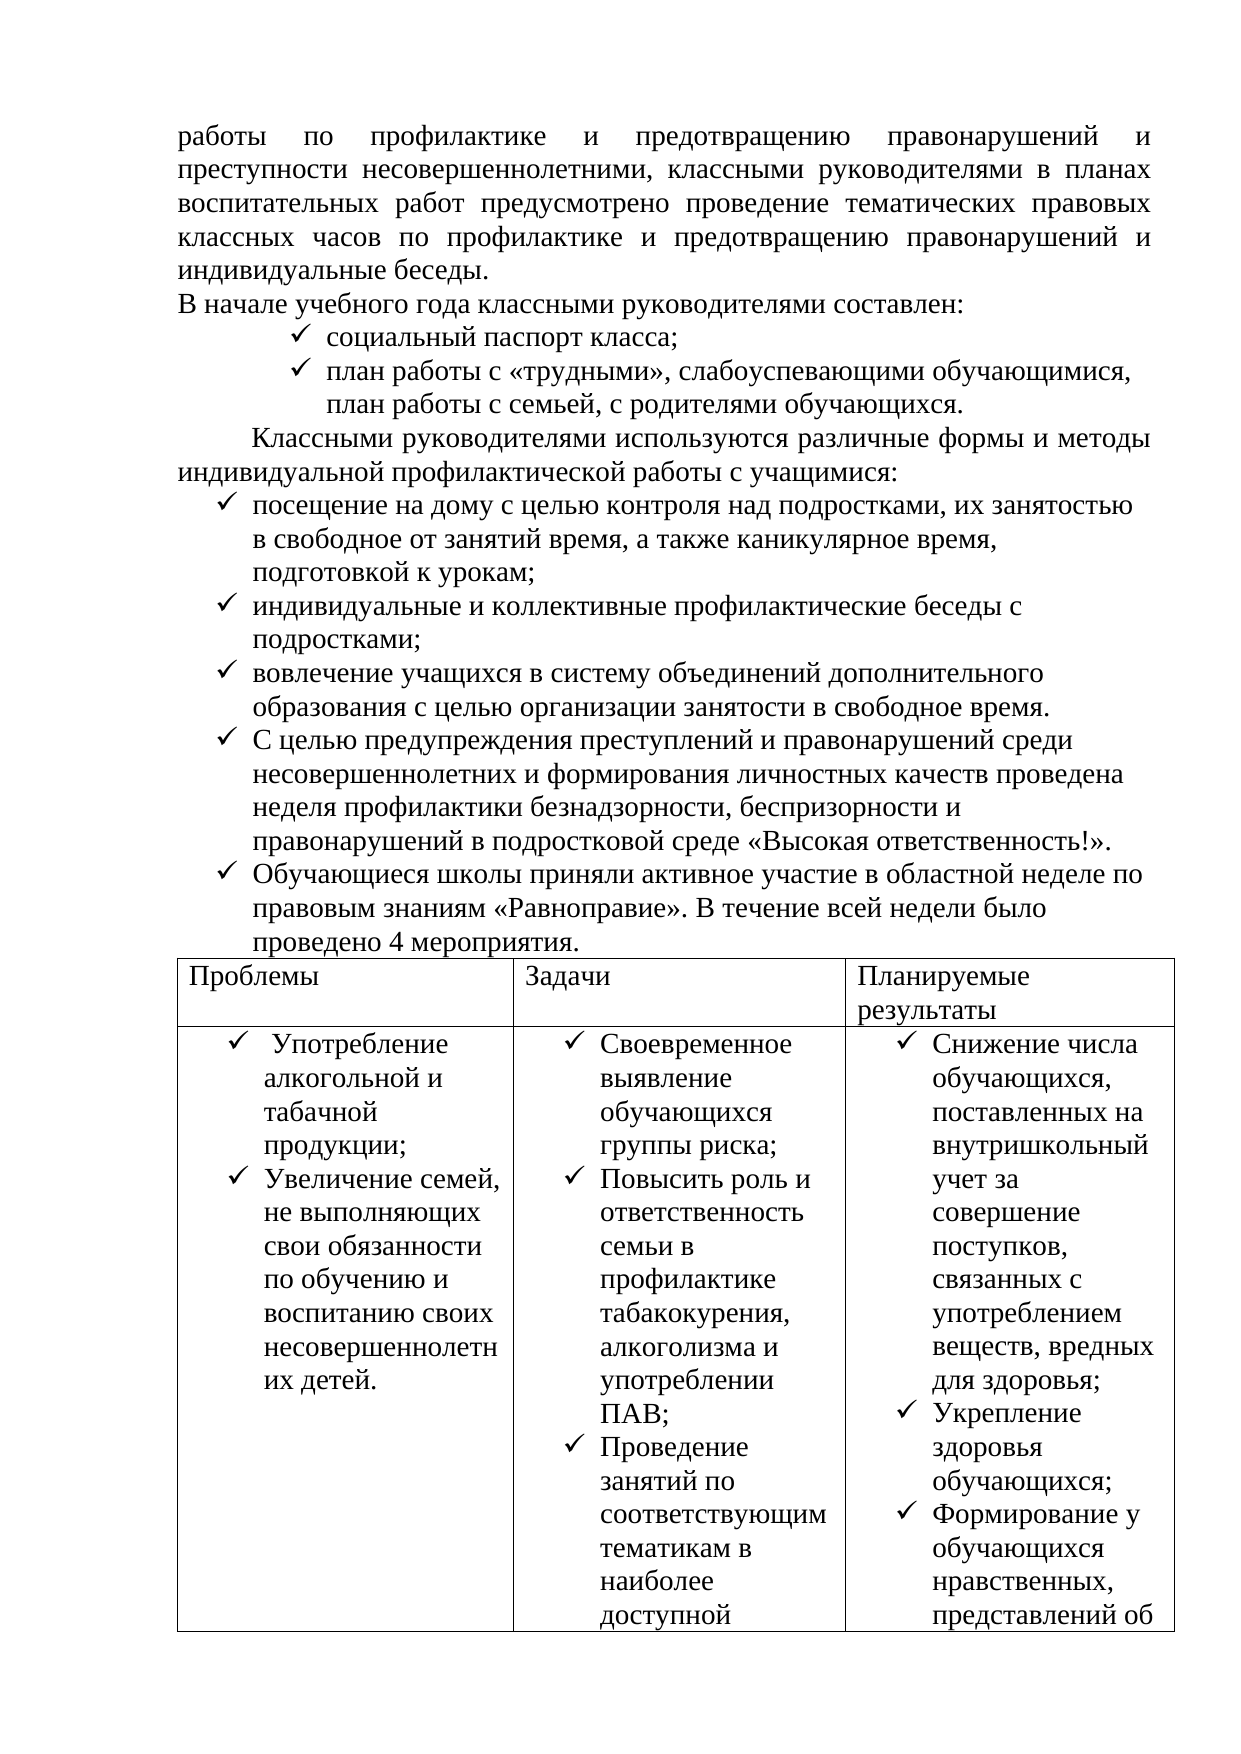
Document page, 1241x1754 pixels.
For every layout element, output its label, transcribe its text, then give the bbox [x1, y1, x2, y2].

text Классными руководителями используются различные формы и методы индивидуальной профилактической работы с учащимися: [177, 420, 1152, 487]
table_header Планируемые результаты [846, 959, 1174, 1026]
list С целью предупреждения преступлений и правонарушений среди несовершеннолетних и формирования личностных качеств проведена неделя профилактики безнадзорности, беспризорности и правонарушений в подростковой среде «Высокая ответственность!». [215, 722, 1152, 857]
list план работы с «трудными», слабоуспевающими обучающимися, план работы с семьей, с родителями обучающихся. [288, 353, 1152, 420]
list посещение на дому с целью контроля над подростками, их занятостью в свободное от занятий время, а также каникулярное время, подготовкой к урокам; [215, 487, 1152, 588]
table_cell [514, 1027, 845, 1631]
list вовлечение учащихся в систему объединений дополнительного образования с целью организации занятости в свободное время. [215, 655, 1152, 722]
table_header Задачи [514, 959, 845, 1026]
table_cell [846, 1027, 1174, 1631]
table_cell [178, 1027, 513, 1631]
list Обучающиеся школы приняли активное участие в областной неделе по правовым знаниям «Равноправие». В течение всей недели было проведено 4 мероприятия. [215, 857, 1152, 957]
text В начале учебного года классными руководителями составлен: [177, 286, 1152, 319]
table_header Проблемы [178, 959, 513, 1026]
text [177, 118, 1152, 286]
list социальный паспорт класса; [288, 319, 1152, 353]
list индивидуальные и коллективные профилактические беседы с подростками; [215, 588, 1152, 655]
